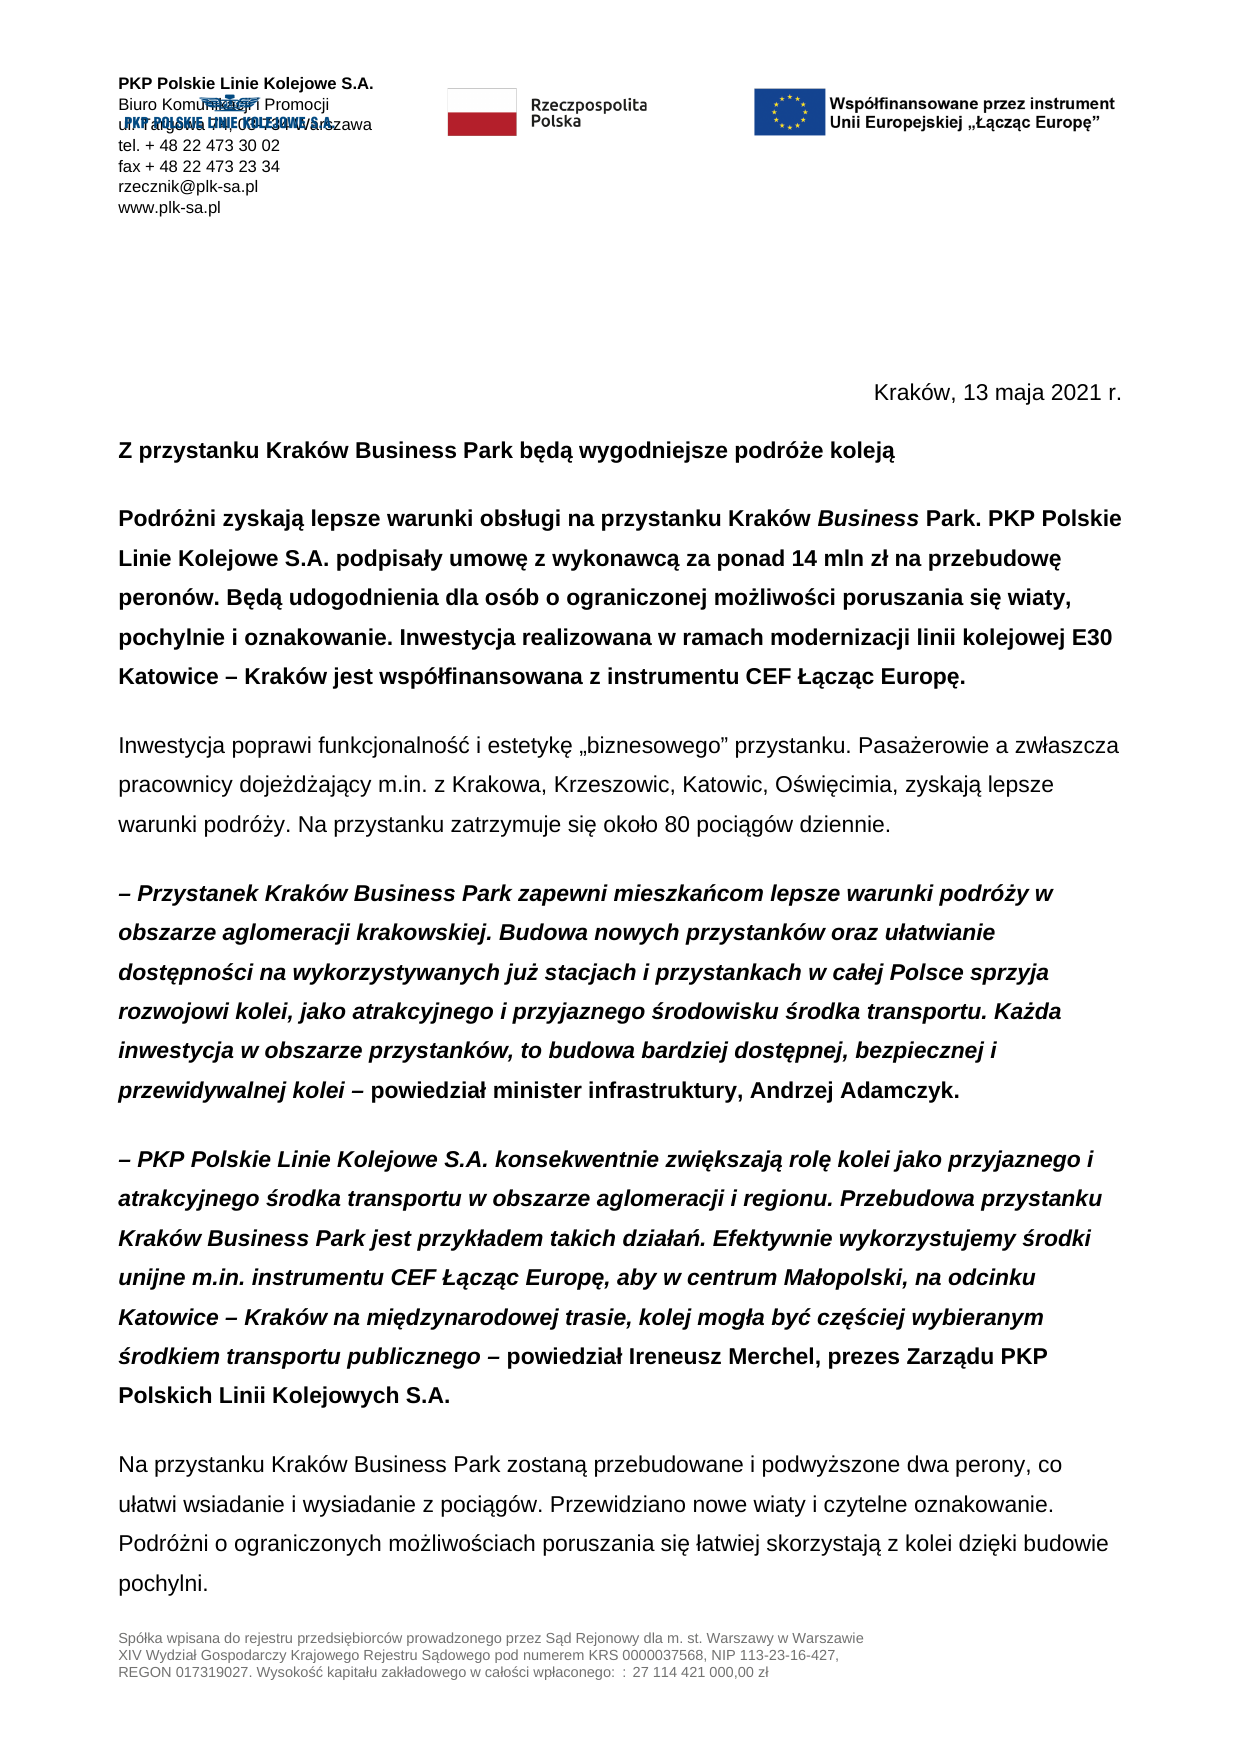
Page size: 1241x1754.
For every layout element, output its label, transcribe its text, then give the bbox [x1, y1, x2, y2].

text Inwestycja poprawi funkcjonalność i estetykę „biznesowego” przystanku. Pasażerowie a zwłaszcza pracownicy dojeżdżający m.in. z Krakowa, Krzeszowic, Katowic, Oświęcimia, zyskają lepsze warunki podróży. Na przystanku zatrzymuje się około 80 pociągów dziennie. [118, 732, 1122, 837]
text – PKP Polskie Linie Kolejowe S.A. konsekwentnie zwiększają rolę kolei jako przyjaznego i atrakcyjnego środka transportu w obszarze aglomeracji i regionu. Przebudowa przystanku Kraków Business Park jest przykładem takich działań. Efektywnie wykorzystujemy środki unijne m.in. instrumentu CEF Łącząc Europę, aby w centrum Małopolski, na odcinku Katowice – Kraków na międzynarodowej trasie, kolej mogła być częściej wybieranym środkiem transportu publicznego – powiedział Ireneusz Merchel, prezes Zarządu PKP Polskich Linii Kolejowych S.A. [118, 1146, 1122, 1409]
text – Przystanek Kraków Business Park zapewni mieszkańcom lepsze warunki podróży w obszarze aglomeracji krakowskiej. Budowa nowych przystanków oraz ułatwianie dostępności na wykorzystywanych już stacjach i przystankach w całej Polsce sprzyja rozwojowi kolei, jako atrakcyjnego i przyjaznego środowisku środka transportu. Każda inwestycja w obszarze przystanków, to budowa bardziej dostępnej, bezpiecznej i przewidywalnej kolei – powiedział minister infrastruktury, Andrzej Adamczyk. [118, 879, 1122, 1103]
subtitle Z przystanku Kraków Business Park będą wygodniejsze podróże koleją [118, 437, 1122, 463]
picture [118, 73, 1119, 154]
text Podróżni zyskają lepsze warunki obsługi na przystanku Kraków Business Park. PKP Polskie Linie Kolejowe S.A. podpisały umowę z wykonawcą za ponad 14 mln zł na przebudowę peronów. Będą udogodnienia dla osób o ograniczonej możliwości poruszania się wiaty, pochylnie i oznakowanie. Inwestycja realizowana w ramach modernizacji linii kolejowej E30 Katowice – Kraków jest współfinansowana z instrumentu CEF Łącząc Europę. [118, 505, 1122, 690]
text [118, 1451, 1122, 1596]
text Kraków, 13 maja 2021 r. [118, 379, 1122, 406]
